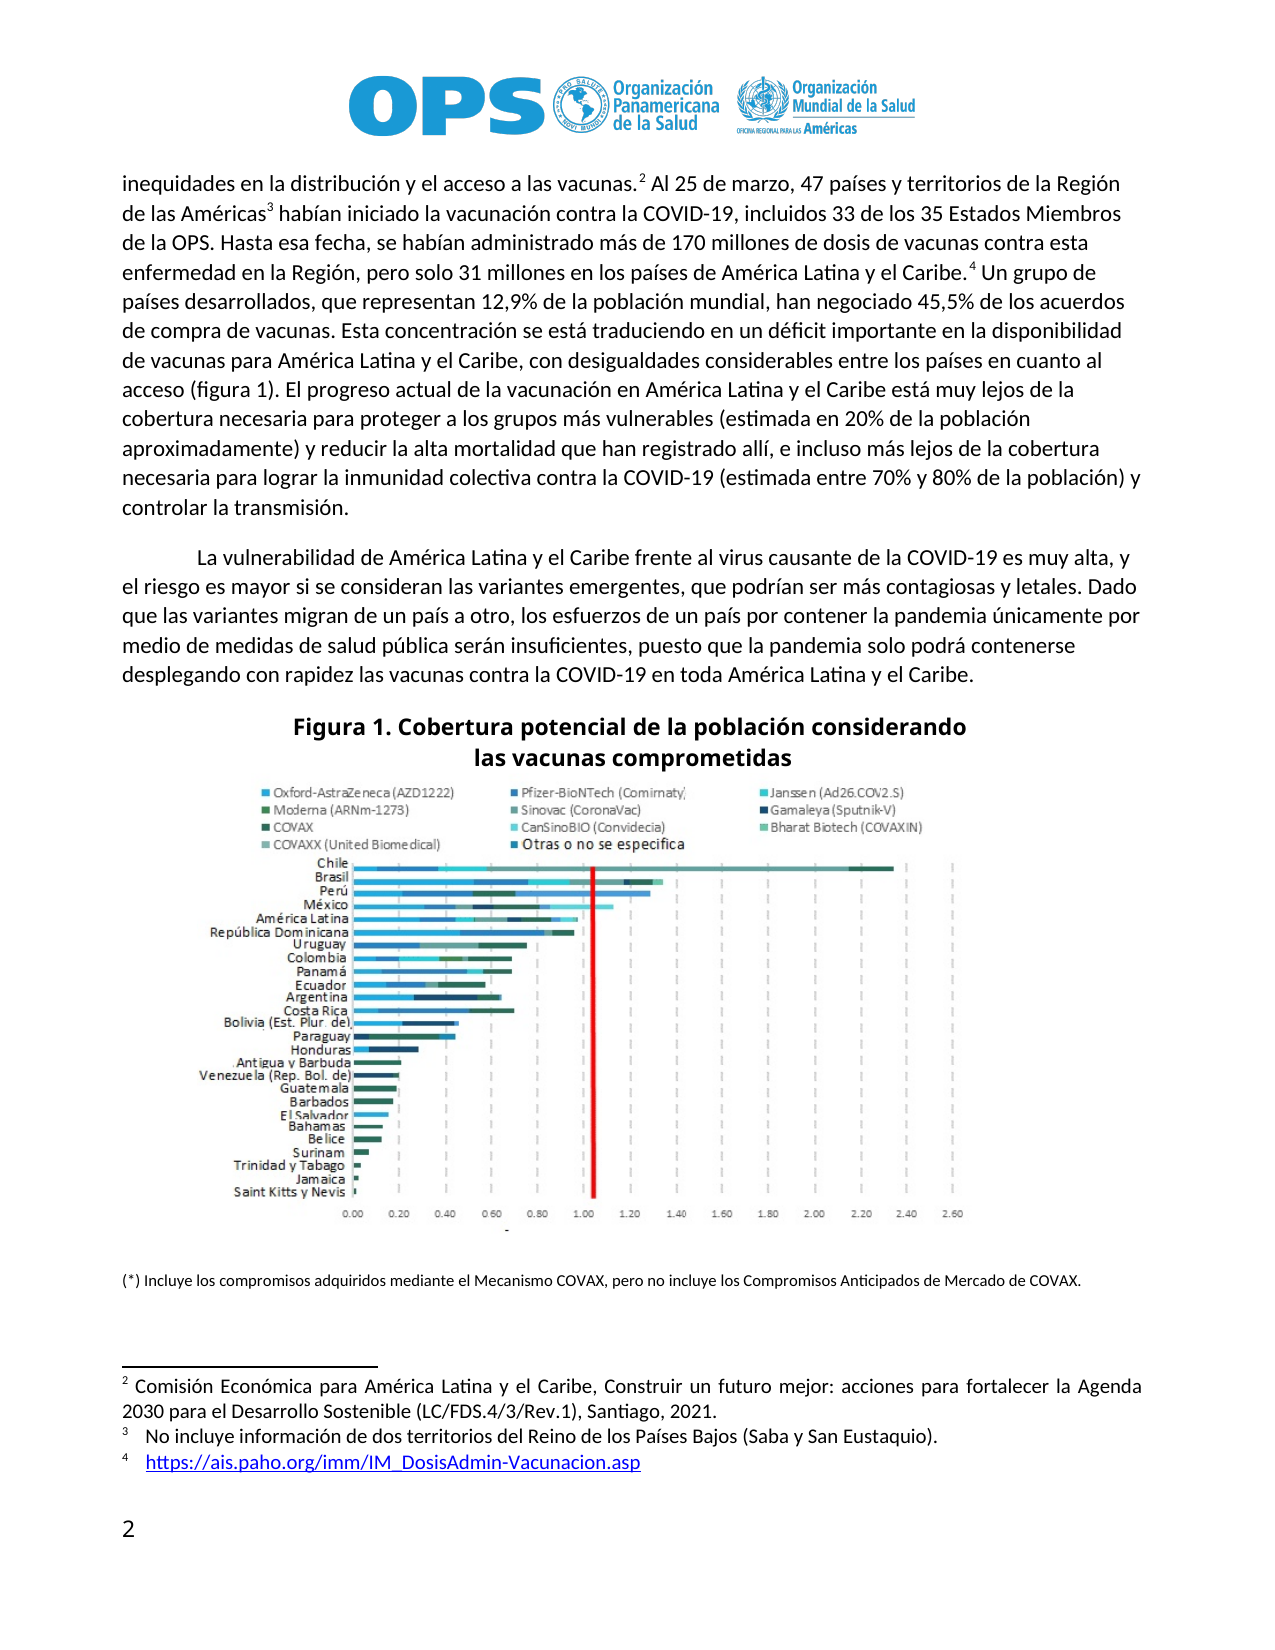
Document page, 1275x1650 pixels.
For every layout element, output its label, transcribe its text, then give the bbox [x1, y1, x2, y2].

picture [196, 773, 978, 1245]
text Figura 1. Cobertura potencial de la población considerando las vacunas comprometidas [122, 711, 1144, 773]
picture [342, 75, 924, 139]
text La vulnerabilidad de América Latina y el Caribe frente al virus causante de la COVID-19 es muy alta, y el riesgo es mayor si se consideran las variantes emergentes, que podrían ser más contagiosas y letales. Dado que las variantes migran de un país a otro, los esfuerzos de un país por contener la pandemia únicamente por medio de medidas de salud pública serán insuficientes, puesto que la pandemia solo podrá contenerse desplegando con rapidez las vacunas contra la COVID-19 en toda América Latina y el Caribe. [122, 543, 1144, 688]
text (*) Incluye los compromisos adquiridos mediante el Mecanismo COVAX, pero no incluye los Compromisos Anticipados de Mercado de COVAX. [122, 1270, 1144, 1291]
